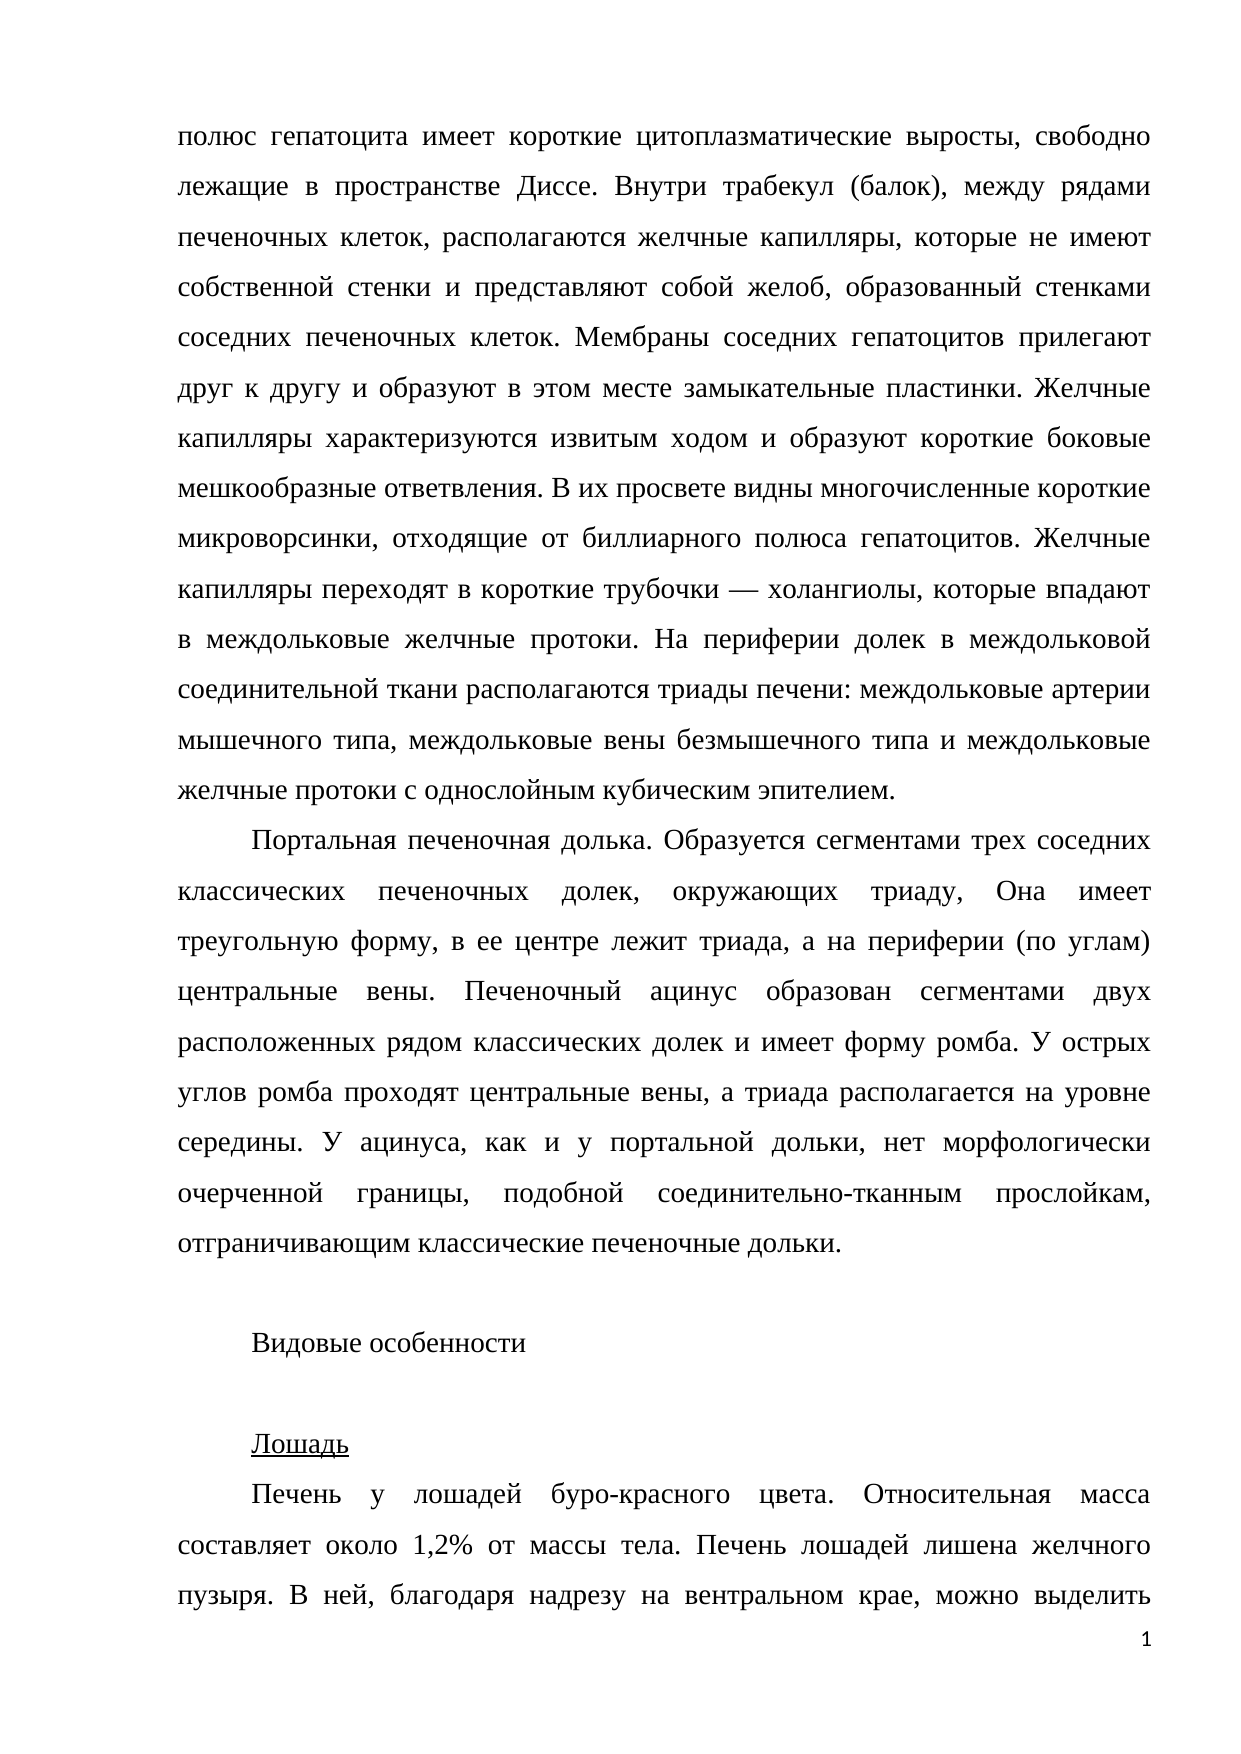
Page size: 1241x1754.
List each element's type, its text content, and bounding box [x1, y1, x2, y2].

text Портальная печеночная долька. Образуется сегментами трех соседних классических печеночных долек, окружающих триаду, Она имеет треугольную форму, в ее центре лежит триада, а на периферии (по углам) центральные вены. Печеночный ацинус образован сегментами двух расположенных рядом классических долек и имеет форму ромба. У острых углов ромба проходят центральные вены, а триада располагается на уровне середины. У ацинуса, как и у портальной дольки, нет морфологически очерченной границы, подобной соединительно-тканным прослойкам, отграничивающим классические печеночные дольки. [177, 822, 1152, 1258]
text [177, 1477, 1152, 1611]
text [177, 118, 1152, 806]
text Лошадь [177, 1426, 1152, 1460]
text Видовые особенности [177, 1326, 1152, 1359]
